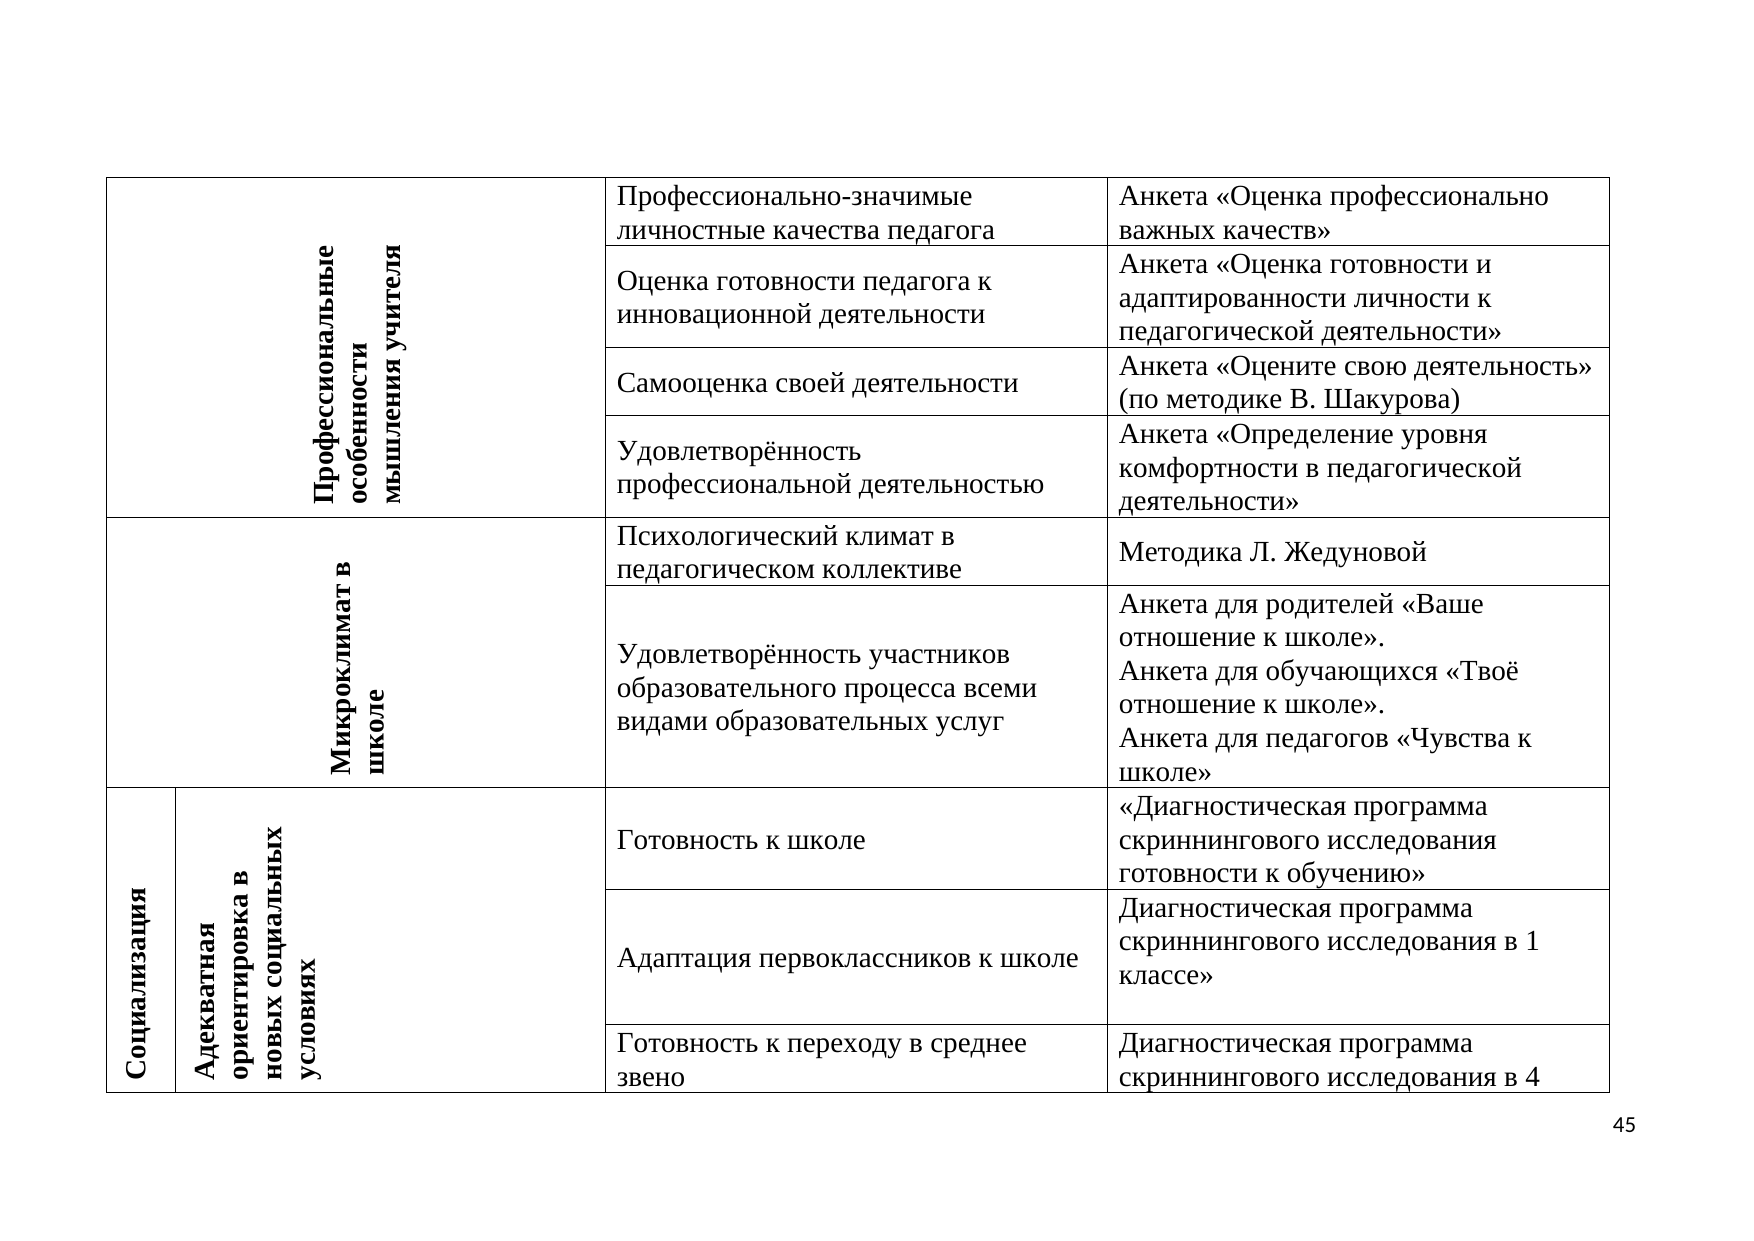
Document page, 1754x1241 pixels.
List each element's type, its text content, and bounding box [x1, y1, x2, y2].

table_cell Профессиональные особенности мышления учителя [107, 178, 605, 517]
table_cell Микроклимат в школе [107, 518, 605, 787]
table_cell Удовлетворённость участников образовательного процесса всеми видами образовательных услуг [606, 586, 1107, 787]
table_cell Анкета для родителей «Ваше отношение к школе». Анкета для обучающихся «Твоё отношение к школе». Анкета для педагогов «Чувства к школе» [1108, 586, 1609, 787]
table_cell Адекватная ориентировка в новых социальных условиях [176, 788, 605, 1092]
table_cell Оценка готовности педагога к инновационной деятельности [606, 246, 1107, 347]
table_cell Диагностическая программа скриннингового исследования в 1 классе» [1108, 890, 1609, 1024]
table_cell «Диагностическая программа скриннингового исследования готовности к обучению» [1108, 788, 1609, 889]
table_cell Анкета «Оценка профессионально важных качеств» [1108, 178, 1609, 245]
table_cell Психологический климат в педагогическом коллективе [606, 518, 1107, 585]
table_cell Профессионально-значимые личностные качества педагога [606, 178, 1107, 245]
table_cell Методика Л. Жедуновой [1108, 518, 1609, 585]
table_cell Анкета «Оцените свою деятельность» (по методике В. Шакурова) [1108, 348, 1609, 415]
table_cell Анкета «Оценка готовности и адаптированности личности к педагогической деятельности» [1108, 246, 1609, 347]
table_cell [1108, 1025, 1609, 1092]
table_cell Анкета «Определение уровня комфортности в педагогической деятельности» [1108, 416, 1609, 517]
table_cell Готовность к школе [606, 788, 1107, 889]
table_cell Адаптация первоклассников к школе [606, 890, 1107, 1024]
table_cell Удовлетворённость профессиональной деятельностью [606, 416, 1107, 517]
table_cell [606, 1025, 1107, 1092]
table_cell Самооценка своей деятельности [606, 348, 1107, 415]
table_cell Социализация обучающихся [107, 788, 175, 1092]
